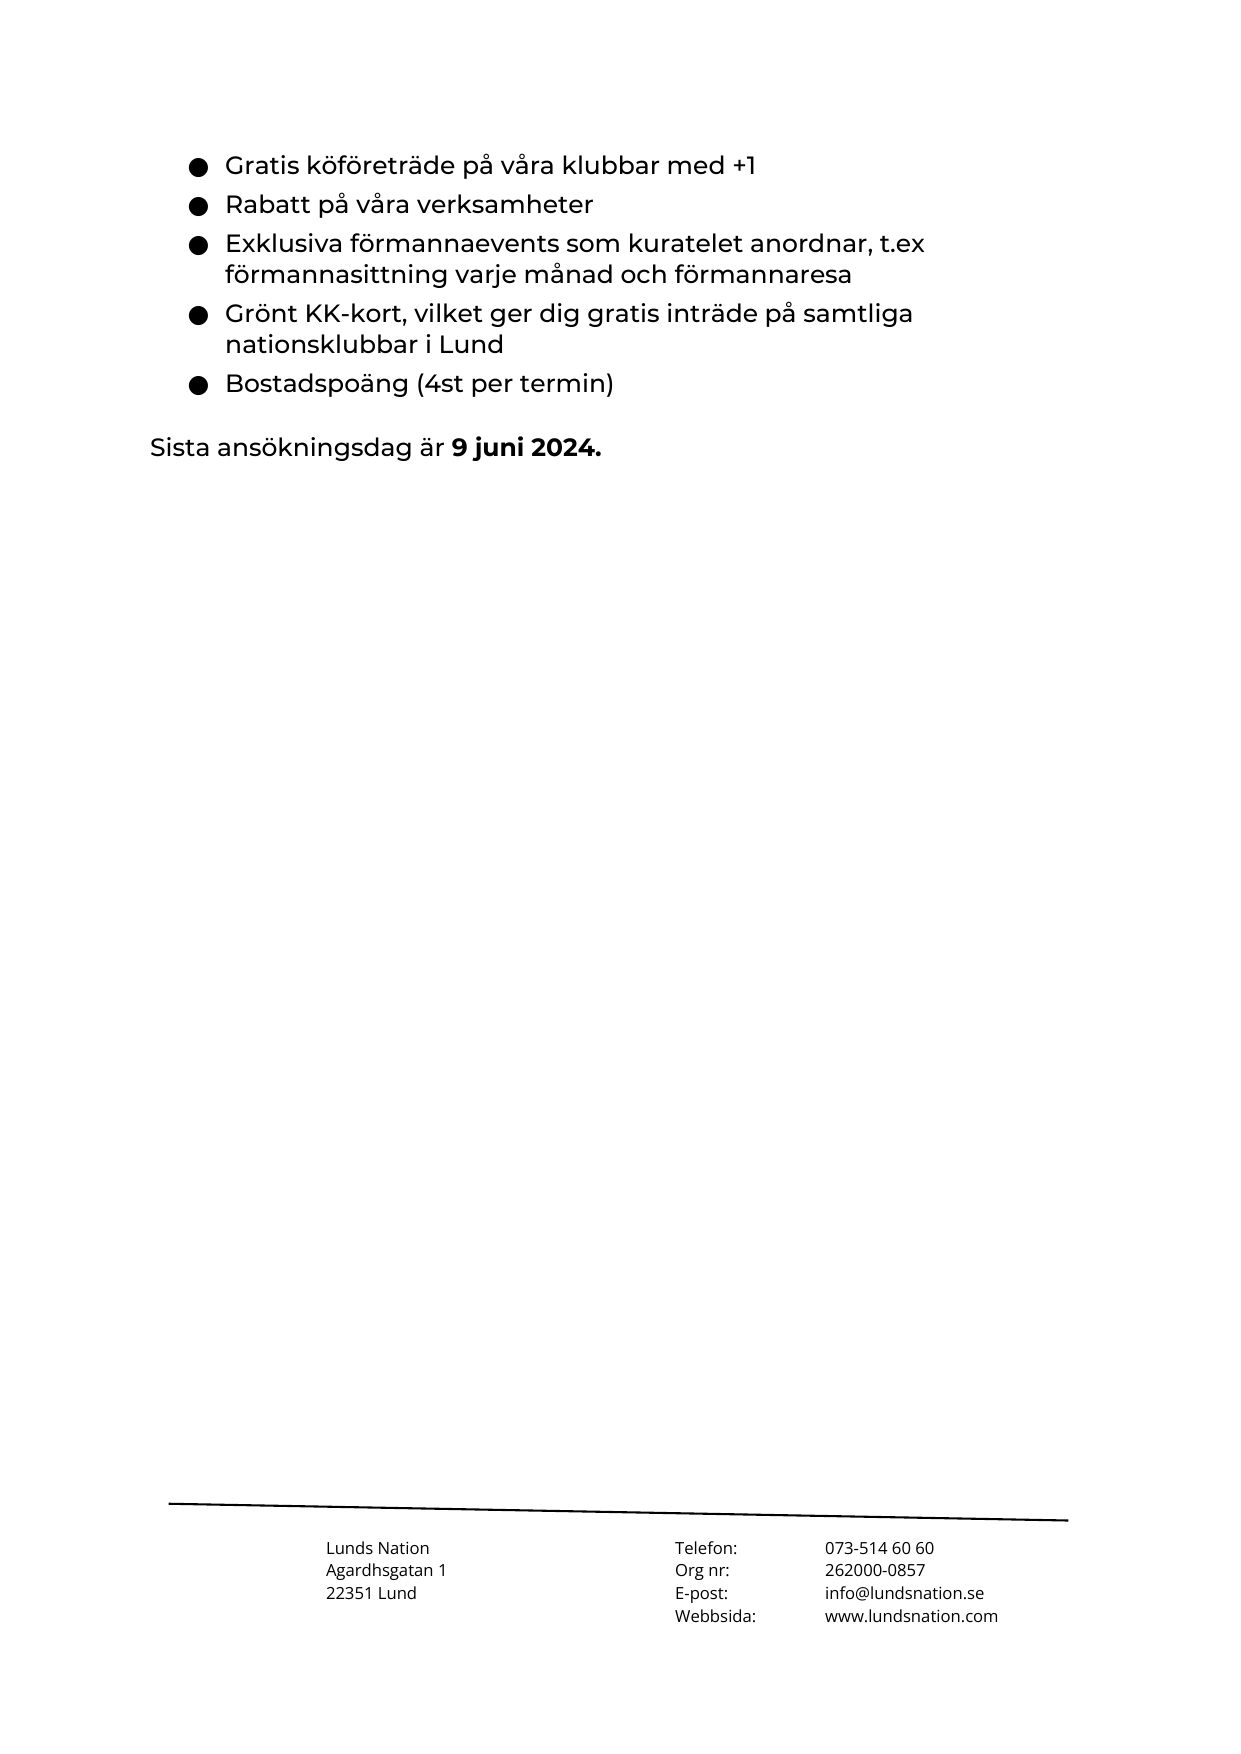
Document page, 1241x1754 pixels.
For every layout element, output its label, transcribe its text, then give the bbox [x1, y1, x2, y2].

list Bostadspoäng (4st per termin) [187, 368, 1090, 399]
list Exklusiva förmannaevents som kuratelet anordnar, t.ex förmannasittning varje månad och förmannaresa [187, 228, 1090, 289]
list Rabatt på våra verksamheter [187, 189, 1090, 220]
list Gratis köföreträde på våra klubbar med +1 [187, 150, 1090, 181]
text Sista ansökningsdag är 9 juni 2024. [445, 432, 1090, 463]
list Grönt KK-kort, vilket ger dig gratis inträde på samtliga nationsklubbar i Lund [187, 298, 1090, 359]
